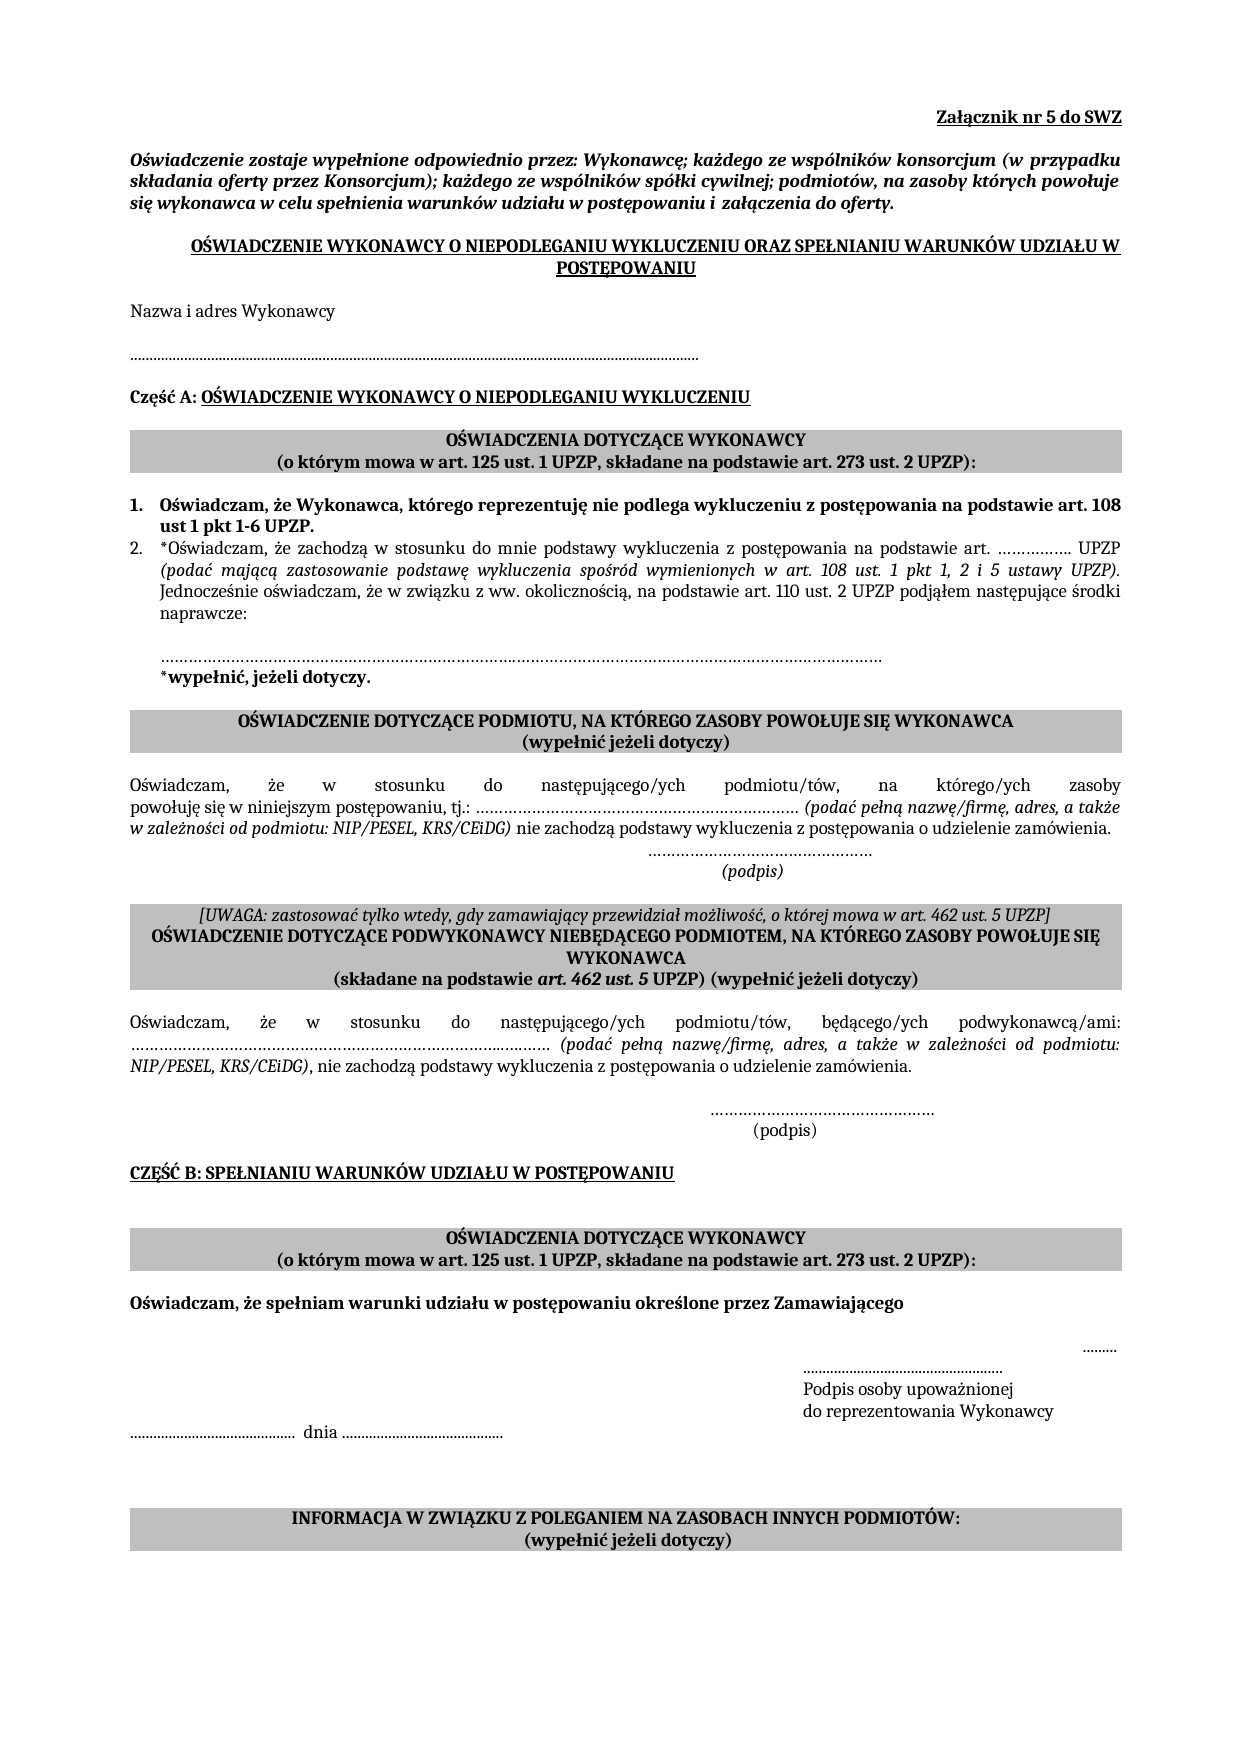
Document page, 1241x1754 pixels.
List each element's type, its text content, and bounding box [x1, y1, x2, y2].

list *Oświadczam, że zachodzą w stosunku do mnie podstawy wykluczenia z postępowania na podstawie art. ……………. UPZP (podać mającą zastosowanie podstawę wykluczenia spośród wymienionych w art. 108 ust. 1 pkt 1, 2 i 5 ustawy UPZP). Jednocześnie oświadczam, że w związku z ww. okolicznością, na podstawie art. 110 ust. 2 UPZP podjąłem następujące środki naprawcze: [130, 538, 1122, 624]
text ………………………………………………………………….…………………………………………………………………… [159, 645, 1122, 667]
text Oświadczam, że w stosunku do następującego/ych podmiotu/tów, będącego/ych podwykonawcą/ami: ……………………………………………………………………..….…… (podać pełną nazwę/firmę, adres, a także w zależności od podmiotu: NIP/PESEL, KRS/CEiDG), nie zachodzą podstawy wykluczenia z postępowania o udzielenie zamówienia. [130, 1012, 1122, 1077]
text Oświadczam, że spełniam warunki udziału w postępowaniu określone przez Zamawiającego [130, 1292, 1122, 1314]
text (wypełnić jeżeli dotyczy) [130, 1529, 1122, 1551]
text OŚWIADCZENIE WYKONAWCY O NIEPODLEGANIU WYKLUCZENIU ORAZ SPEŁNIANIU WARUNKÓW UDZIAŁU W POSTĘPOWANIU [130, 236, 1122, 279]
text OŚWIADCZENIE DOTYCZĄCE PODMIOTU, NA KTÓREGO ZASOBY POWOŁUJE SIĘ WYKONAWCA [130, 710, 1122, 732]
text ............................................................. [803, 1335, 1122, 1378]
text CZĘŚĆ B: SPEŁNIANIU WARUNKÓW UDZIAŁU W POSTĘPOWANIU [130, 1163, 1122, 1184]
text ………………………………………… [514, 1098, 1122, 1120]
text INFORMACJA W ZWIĄZKU Z POLEGANIEM NA ZASOBACH INNYCH PODMIOTÓW: [130, 1508, 1122, 1529]
text Oświadczenie zostaje wypełnione odpowiednio przez: Wykonawcę; każdego ze wspólników konsorcjum (w przypadku składania oferty przez Konsorcjum); każdego ze wspólników spółki cywilnej; podmiotów, na zasoby których powołuje się wykonawca w celu spełnienia warunków udziału w postępowaniu i załączenia do oferty. [130, 149, 1122, 214]
text (wypełnić jeżeli dotyczy) [130, 732, 1122, 753]
text Załącznik nr 5 do SWZ [130, 106, 1122, 128]
text (podpis) [647, 861, 1122, 883]
text .................................................................................................................................................... [130, 343, 1122, 365]
text ........................................... dnia .......................................... [130, 1422, 1122, 1443]
text (o którym mowa w art. 125 ust. 1 UPZP, składane na podstawie art. 273 ust. 2 UPZP): [130, 1249, 1122, 1271]
text [UWAGA: zastosować tylko wtedy, gdy zamawiający przewidział możliwość, o której mowa w art. 462 ust. 5 UPZP] [130, 904, 1122, 926]
text ………………………………………… [130, 839, 1122, 861]
text (o którym mowa w art. 125 ust. 1 UPZP, składane na podstawie art. 273 ust. 2 UPZP): [130, 451, 1122, 473]
text *wypełnić, jeżeli dotyczy. [159, 667, 1122, 688]
text Podpis osoby upoważnionej [729, 1378, 1122, 1400]
text OŚWIADCZENIA DOTYCZĄCE WYKONAWCY [130, 430, 1122, 451]
text Nazwa i adres Wykonawcy [130, 300, 1122, 322]
text OŚWIADCZENIE DOTYCZĄCE PODWYKONAWCY NIEBĘDĄCEGO PODMIOTEM, NA KTÓREGO ZASOBY POWOŁUJE SIĘ WYKONAWCA [130, 926, 1122, 969]
text OŚWIADCZENIA DOTYCZĄCE WYKONAWCY [130, 1228, 1122, 1249]
text Część A: OŚWIADCZENIE WYKONAWCY O NIEPODLEGANIU WYKLUCZENIU [130, 387, 1122, 408]
text do reprezentowania Wykonawcy [764, 1400, 1122, 1422]
text (składane na podstawie art. 462 ust. 5 UPZP) (wypełnić jeżeli dotyczy) [130, 969, 1122, 990]
list Oświadczam, że Wykonawca, którego reprezentuję nie podlega wykluczeniu z postępowania na podstawie art. 108 ust 1 pkt 1-6 UPZP. [130, 494, 1122, 538]
text (podpis) [440, 1120, 1122, 1141]
text Oświadczam, że w stosunku do następującego/ych podmiotu/tów, na którego/ych zasoby powołuję się w niniejszym postępowaniu, tj.: …………………………………………………………… (podać pełną nazwę/firmę, adres, a także w zależności od podmiotu: NIP/PESEL, KRS/CEiDG) nie zachodzą podstawy wykluczenia z postępowania o udzielenie zamówienia. [130, 775, 1122, 839]
